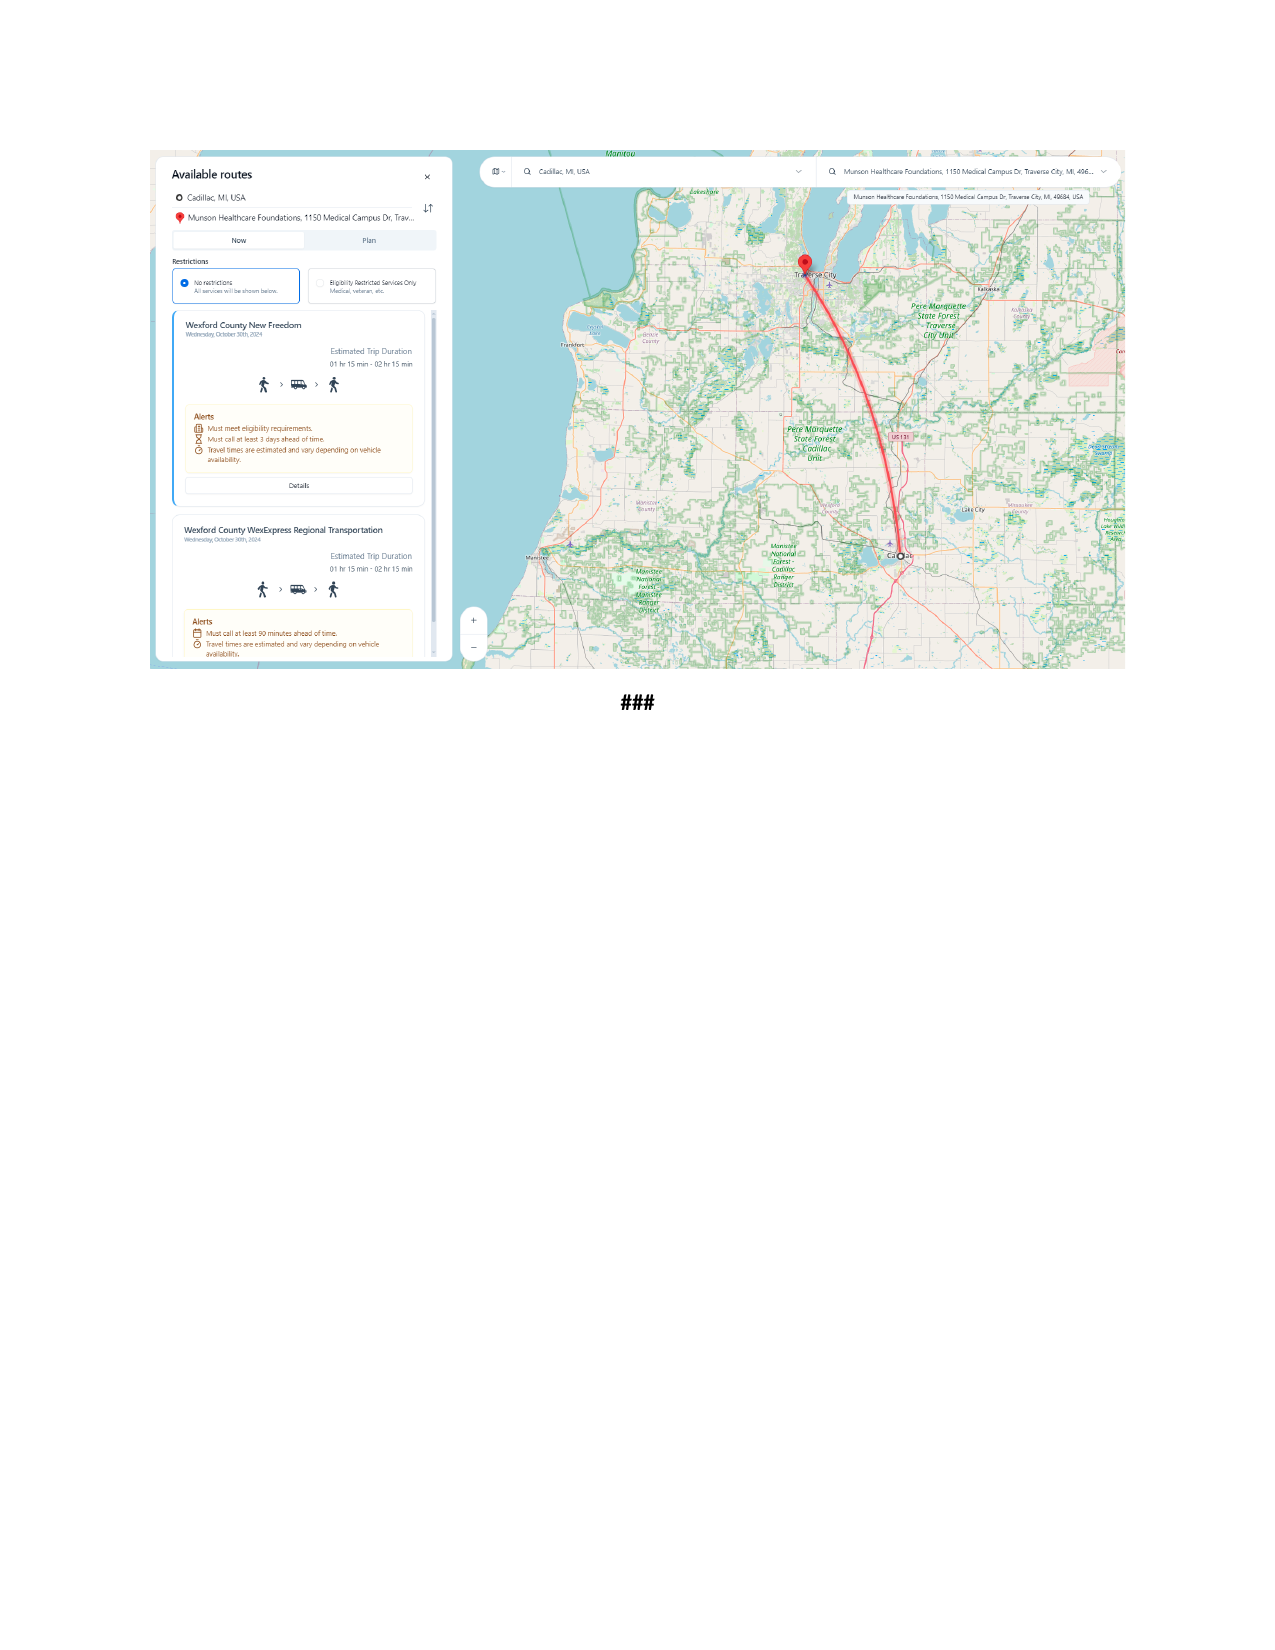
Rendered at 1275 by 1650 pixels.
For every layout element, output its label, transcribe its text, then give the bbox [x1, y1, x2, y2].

text ### [150, 688, 1125, 716]
picture [150, 150, 1125, 669]
